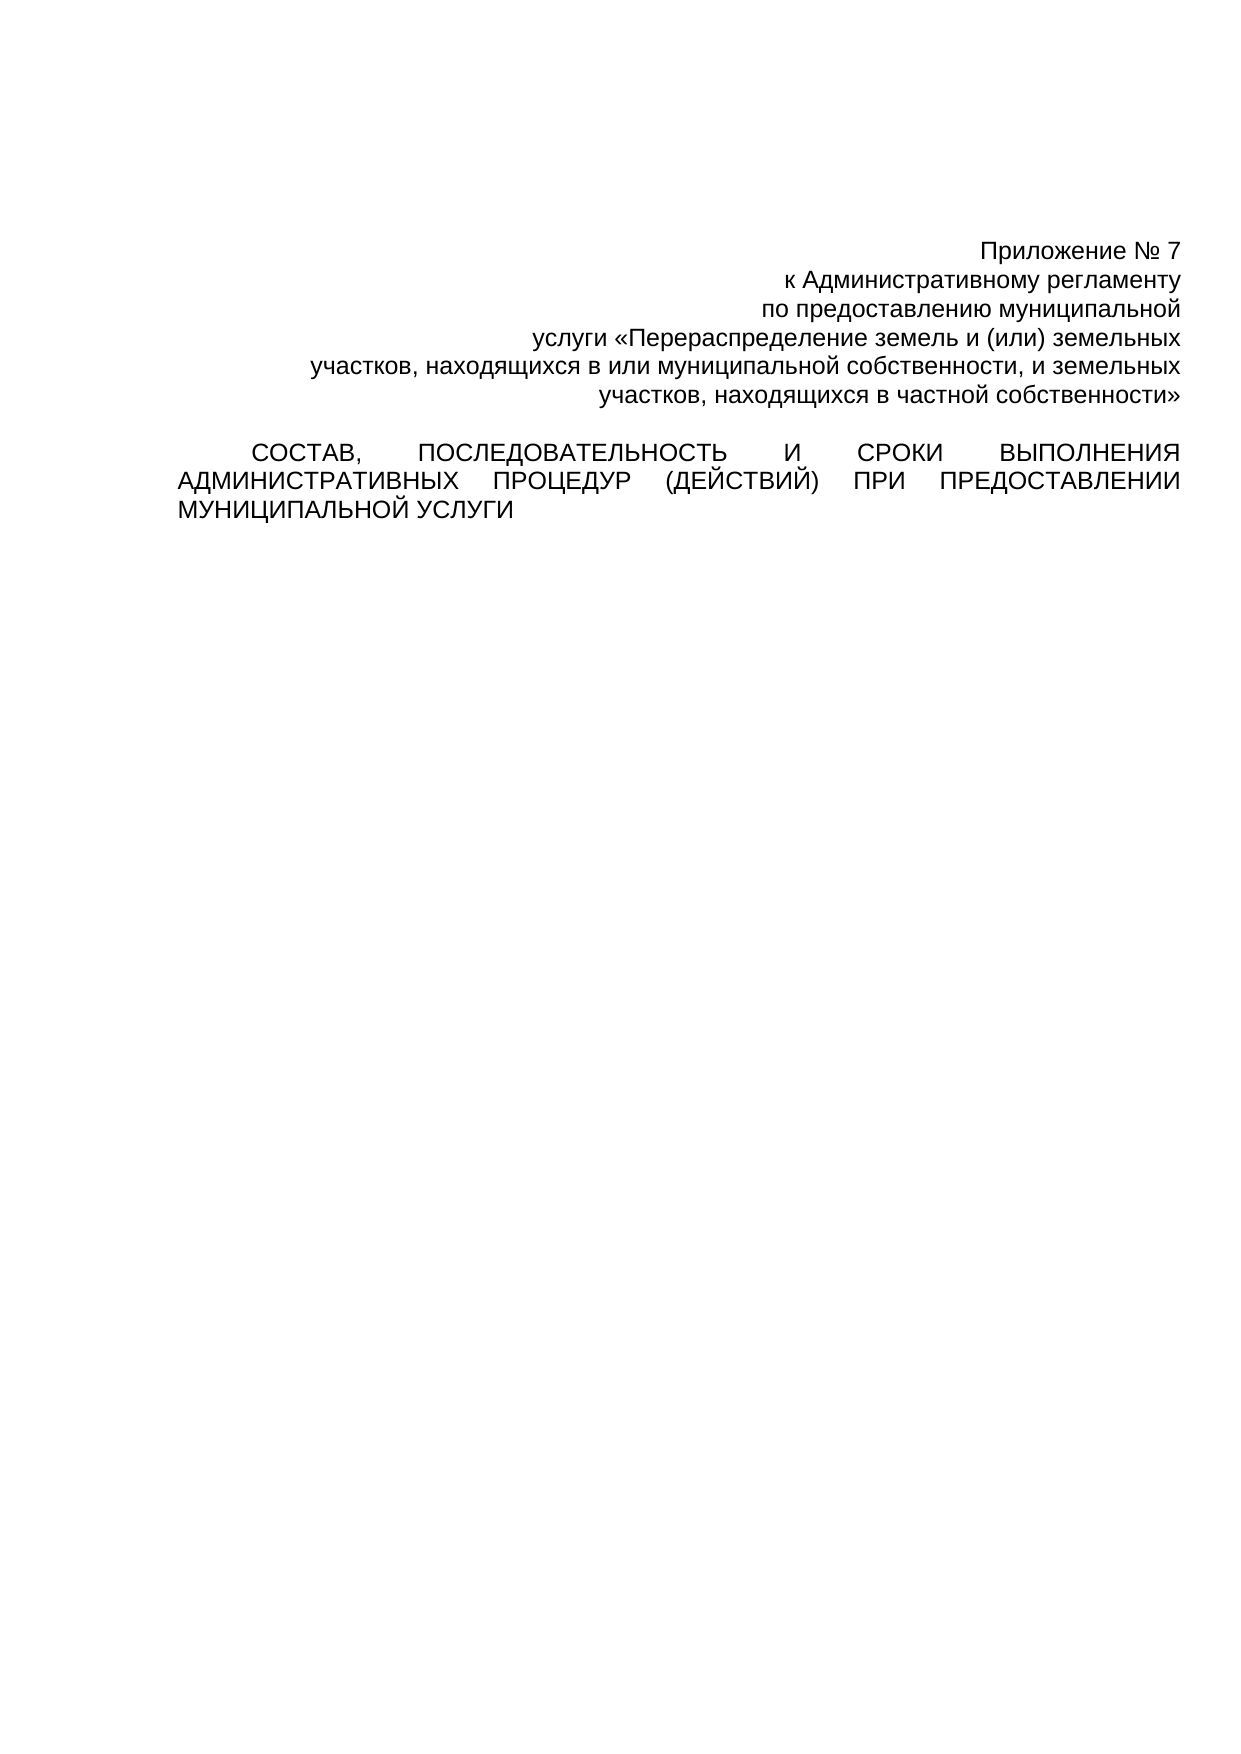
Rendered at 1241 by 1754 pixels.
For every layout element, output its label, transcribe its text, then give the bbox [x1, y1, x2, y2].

text услуги «Перераспределение земель и (или) земельных [177, 322, 1181, 351]
text участков, находящихся в или муниципальной собственности, и земельных [177, 351, 1181, 380]
text по предоставлению муниципальной [177, 294, 1181, 322]
text Приложение № 7 [177, 236, 1181, 265]
text участков, находящихся в частной собственности» [177, 380, 1181, 409]
text СОСТАВ, ПОСЛЕДОВАТЕЛЬНОСТЬ И СРОКИ ВЫПОЛНЕНИЯ АДМИНИСТРАТИВНЫХ ПРОЦЕДУР (ДЕЙСТВИЙ) ПРИ ПРЕДОСТАВЛЕНИИ МУНИЦИПАЛЬНОЙ УСЛУГИ [177, 437, 1181, 524]
text к Административному регламенту [177, 265, 1181, 294]
